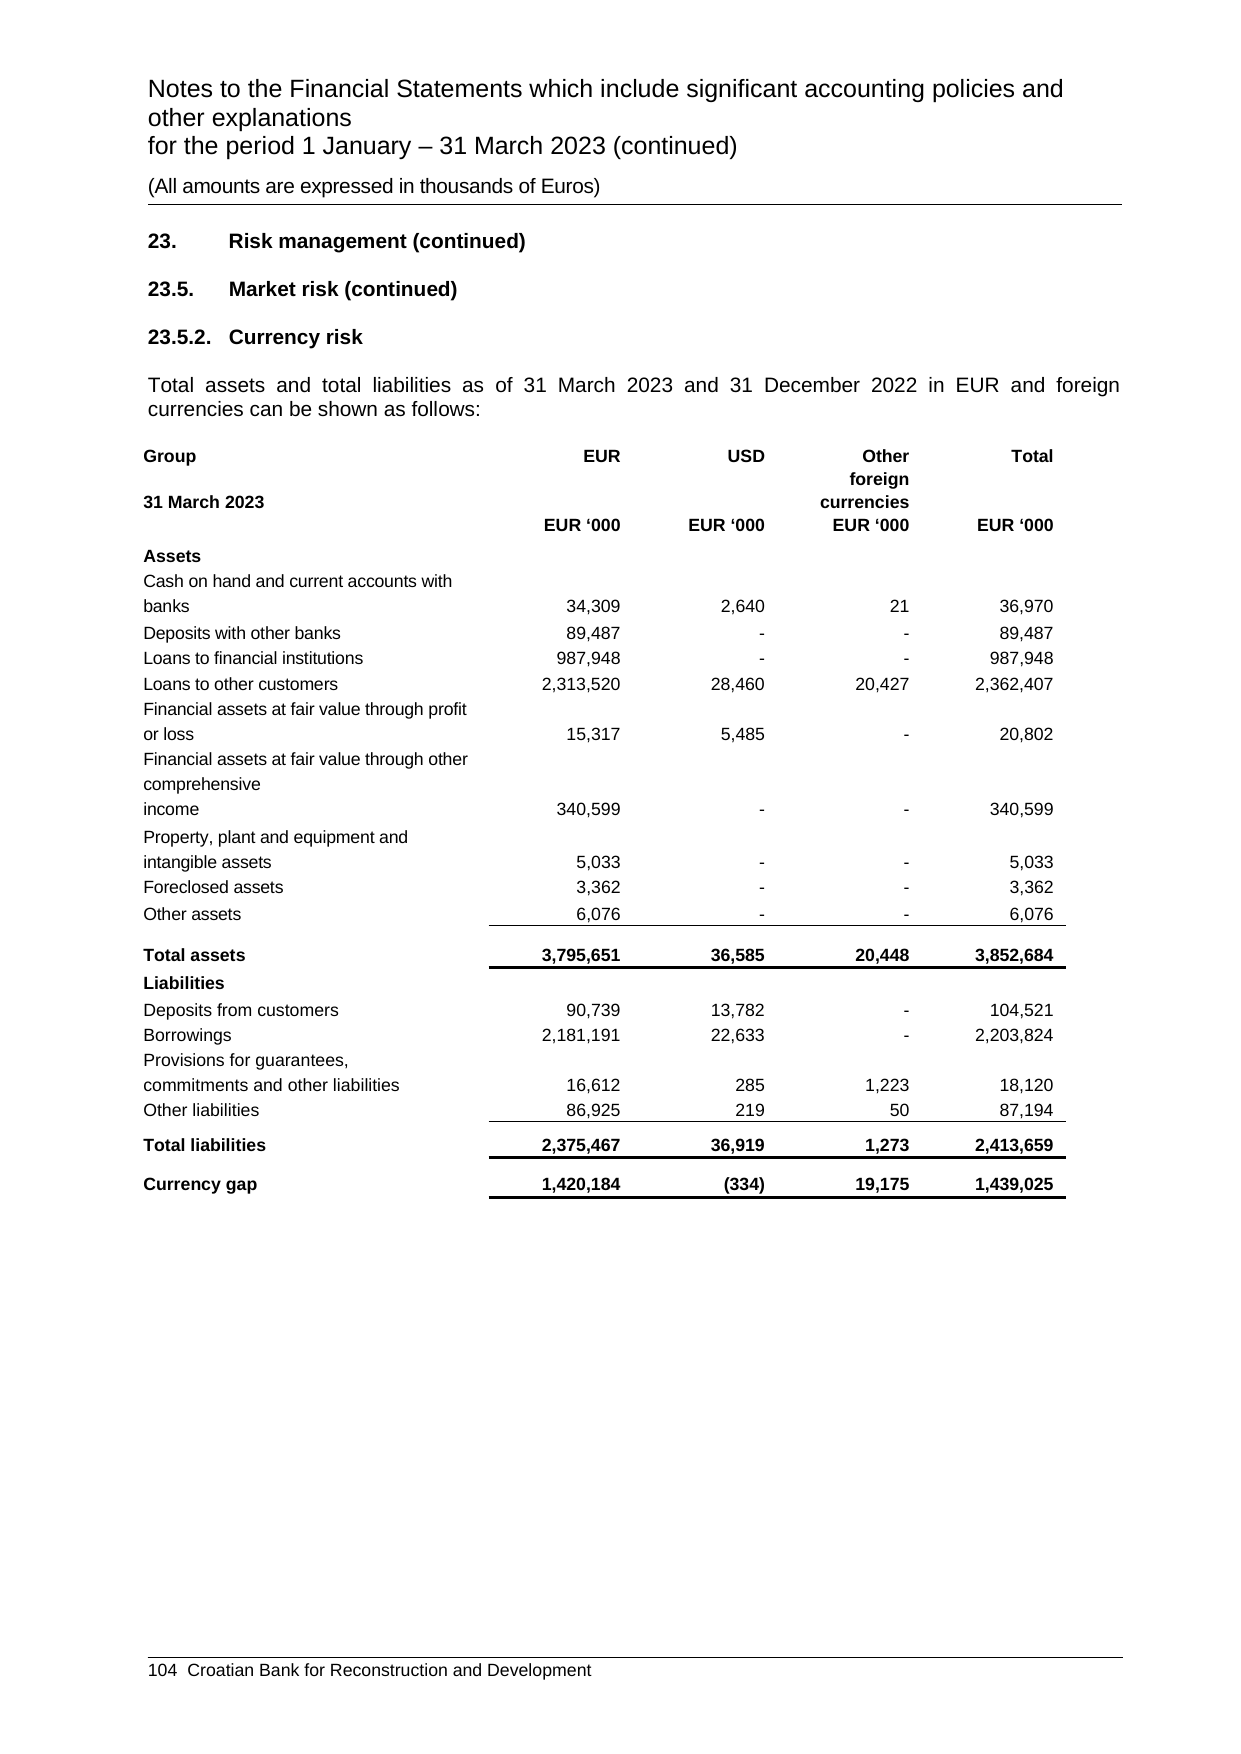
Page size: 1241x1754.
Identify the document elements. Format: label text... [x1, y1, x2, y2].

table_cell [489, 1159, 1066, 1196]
text 23. Risk management (continued) [148, 229, 1122, 253]
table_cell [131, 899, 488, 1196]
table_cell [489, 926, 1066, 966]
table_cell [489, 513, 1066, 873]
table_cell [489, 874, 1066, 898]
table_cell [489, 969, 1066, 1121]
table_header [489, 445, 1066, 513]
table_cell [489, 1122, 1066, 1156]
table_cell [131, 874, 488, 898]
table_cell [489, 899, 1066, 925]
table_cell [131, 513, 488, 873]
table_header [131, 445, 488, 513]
text 23.5. Market risk (continued) [148, 277, 1122, 301]
text Total assets and total liabilities as of 31 March 2023 and 31 December 2022 in EUR and foreign currencies can be shown as follows: [148, 373, 1122, 421]
text 23.5.2. Currency risk [148, 325, 1122, 349]
